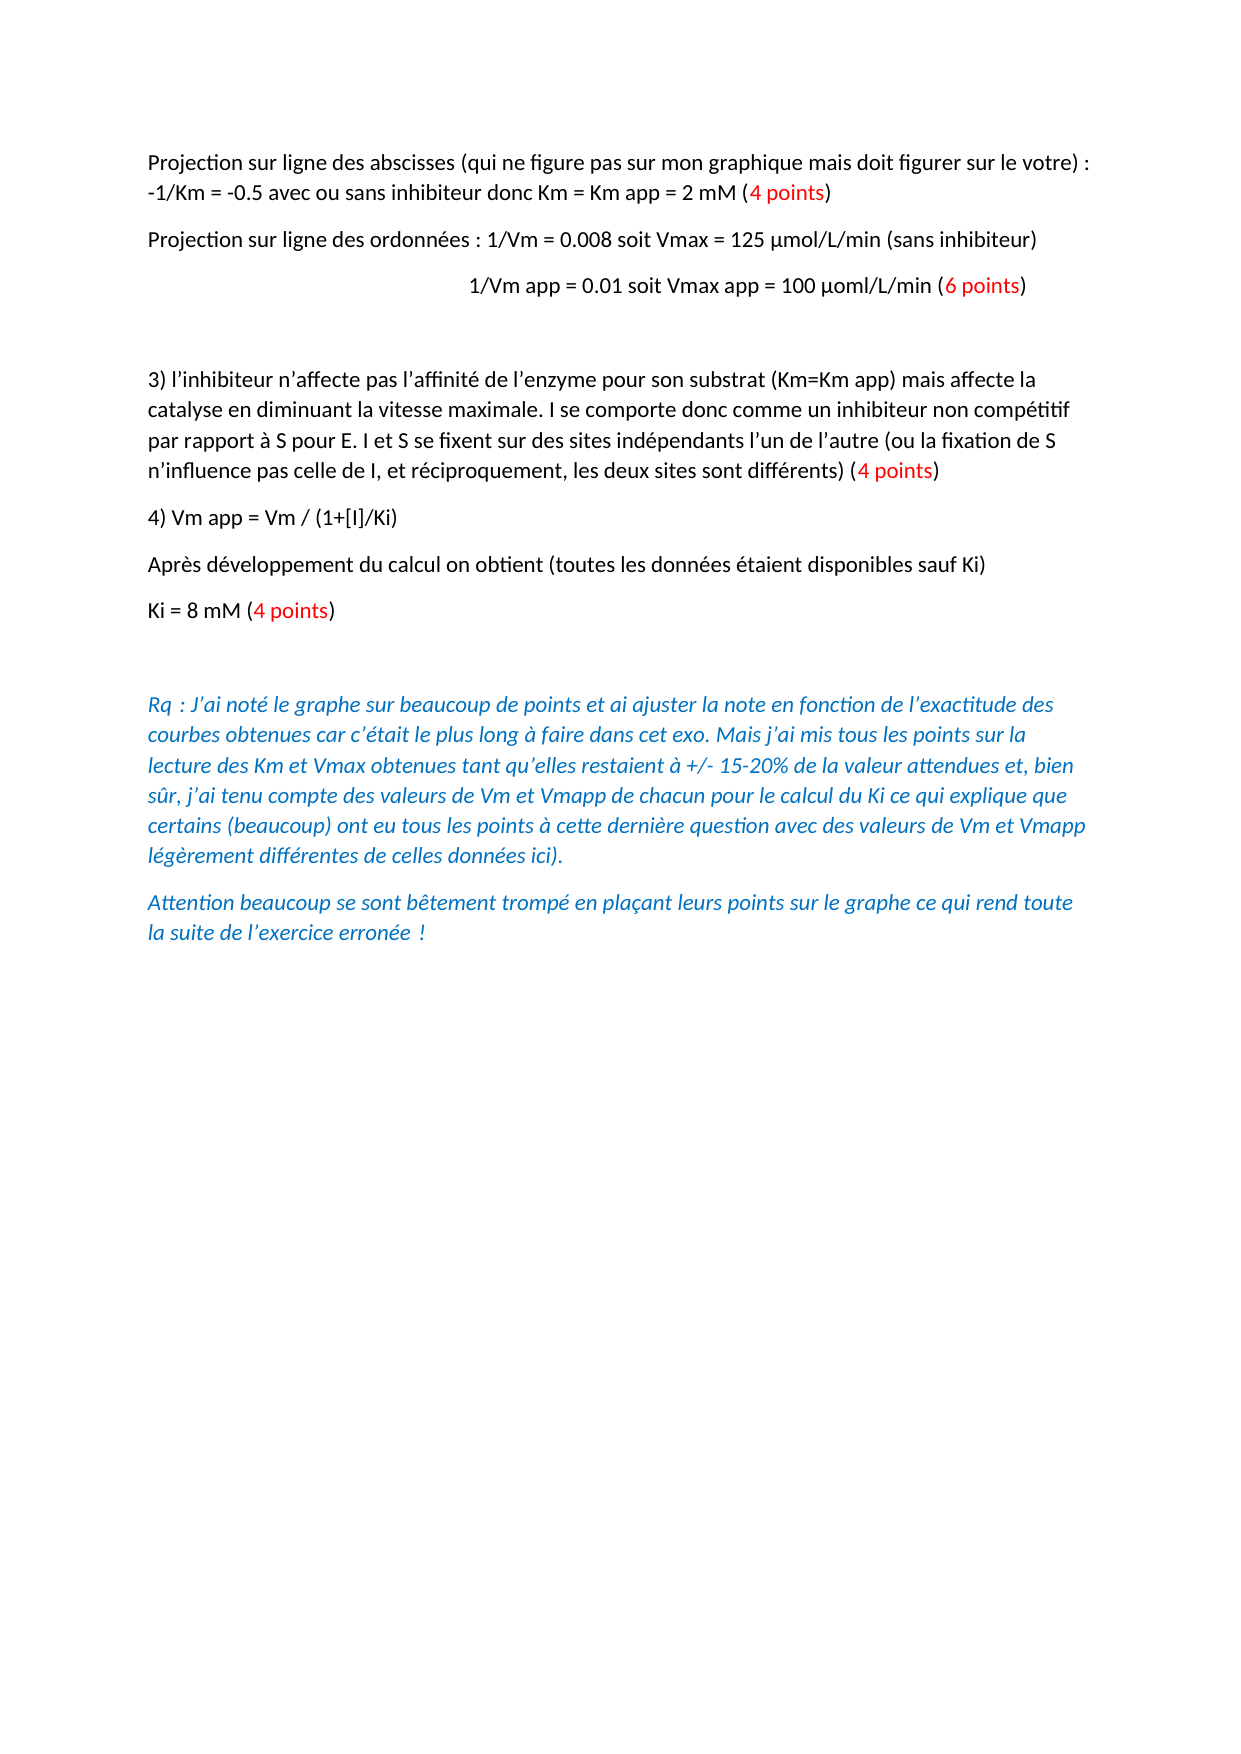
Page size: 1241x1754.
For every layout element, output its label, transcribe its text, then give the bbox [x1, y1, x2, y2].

text 1/Vm app = 0.01 soit Vmax app = 100 µoml/L/min (6 points) [148, 272, 1093, 299]
text 3) l’inhibiteur n’affecte pas l’affinité de l’enzyme pour son substrat (Km=Km app) mais affecte la catalyse en diminuant la vitesse maximale. I se comporte donc comme un inhibiteur non compétitif par rapport à S pour E. I et S se fixent sur des sites indépendants l’un de l’autre (ou la fixation de S n’influence pas celle de I, et réciproquement, les deux sites sont différents) (4 points) [148, 365, 1093, 484]
text Ki = 8 mM (4 points) [148, 597, 1093, 624]
text Projection sur ligne des abscisses (qui ne figure pas sur mon graphique mais doit figurer sur le votre) : -1/Km = -0.5 avec ou sans inhibiteur donc Km = Km app = 2 mM (4 points) [148, 148, 1093, 206]
text Après développement du calcul on obtient (toutes les données étaient disponibles sauf Ki) [148, 550, 1093, 578]
text Projection sur ligne des ordonnées : 1/Vm = 0.008 soit Vmax = 125 µmol/L/min (sans inhibiteur) [148, 225, 1093, 253]
text 4) Vm app = Vm / (1+[I]/Ki) [148, 503, 1093, 531]
text Attention beaucoup se sont bêtement trompé en plaçant leurs points sur le graphe ce qui rend toute la suite de l’exercice erronée ! [148, 888, 1093, 946]
text Rq : J’ai noté le graphe sur beaucoup de points et ai ajuster la note en fonction de l’exactitude des courbes obtenues car c’était le plus long à faire dans cet exo. Mais j’ai mis tous les points sur la lecture des Km et Vmax obtenues tant qu’elles restaient à +/- 15-20% de la valeur attendues et, bien sûr, j’ai tenu compte des valeurs de Vm et Vmapp de chacun pour le calcul du Ki ce qui explique que certains (beaucoup) ont eu tous les points à cette dernière question avec des valeurs de Vm et Vmapp légèrement différentes de celles données ici). [148, 690, 1093, 869]
